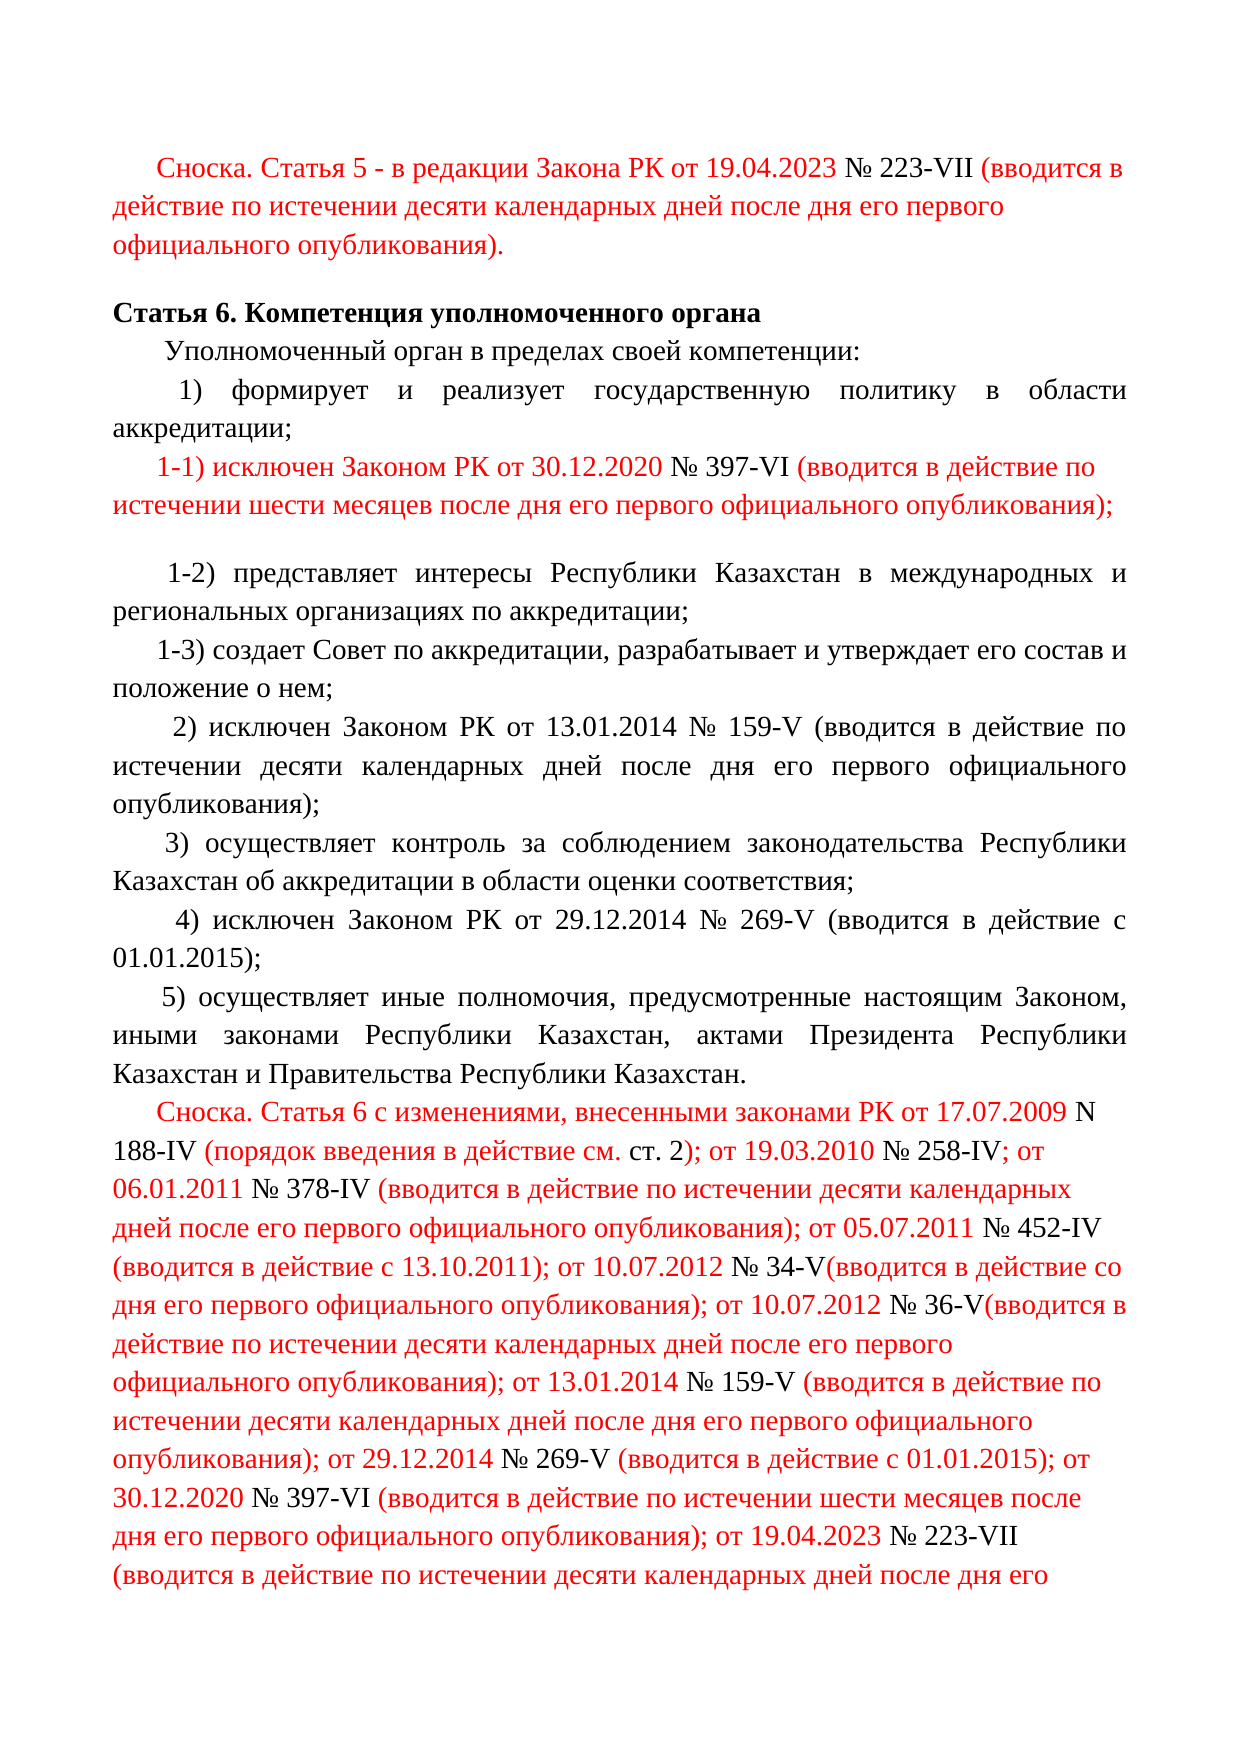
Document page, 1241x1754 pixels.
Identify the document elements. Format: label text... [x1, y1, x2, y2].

text 1-1) исключен Законом РК от 30.12.2020 № 397-VI (вводится в действие по истечении шести месяцев после дня его первого официального опубликования); [112, 449, 1128, 551]
text 2) исключен Законом РК от 13.01.2014 № 159-V (вводится в действие по истечении десяти календарных дней после дня его первого официального опубликования); [112, 709, 1128, 820]
text 1-2) представляет интересы Республики Казахстан в международных и региональных организациях по аккредитации; [112, 555, 1128, 627]
text Сноска. Статья 5 - в редакции Закона РК от 19.04.2023 № 223-VII (вводится в действие по истечении десяти календарных дней после дня его первого официального опубликования). [112, 150, 1128, 291]
text 3) осуществляет контроль за соблюдением законодательства Республики Казахстан об аккредитации в области оценки соответствия; [112, 825, 1128, 897]
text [112, 1094, 1128, 1591]
text 4) исключен Законом РК от 29.12.2014 № 269-V (вводится в действие с 01.01.2015); [112, 902, 1128, 974]
text 1-3) создает Совет по аккредитации, разрабатывает и утверждает его состав и положение о нем; [112, 632, 1128, 704]
text Статья 6. Компетенция уполномоченного органа [112, 295, 1128, 328]
text Уполномоченный орган в пределах своей компетенции: [112, 333, 1128, 367]
text 1) формирует и реализует государственную политику в области аккредитации; [112, 372, 1128, 444]
text 5) осуществляет иные полномочия, предусмотренные настоящим Законом, иными законами Республики Казахстан, актами Президента Республики Казахстан и Правительства Республики Казахстан. [112, 979, 1128, 1089]
